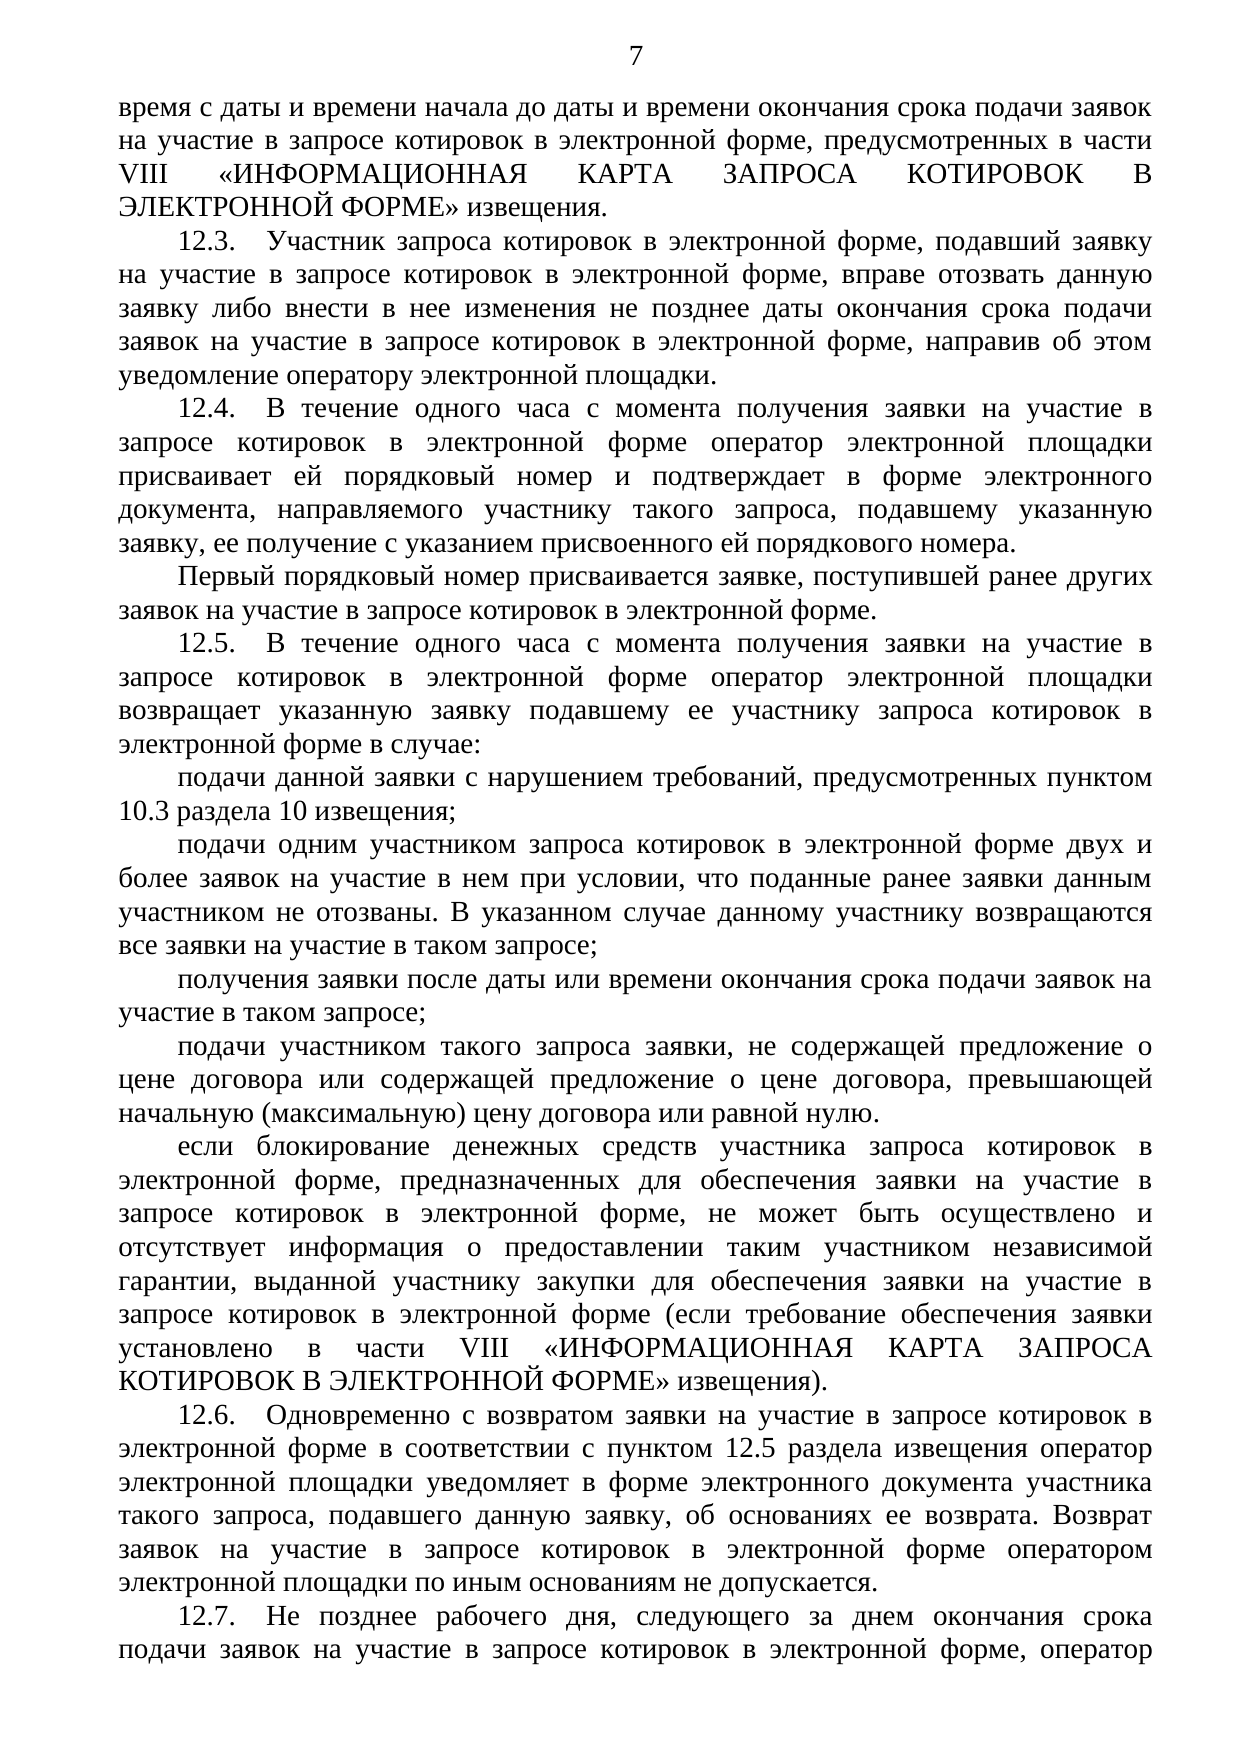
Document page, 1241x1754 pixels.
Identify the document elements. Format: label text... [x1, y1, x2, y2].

list В течение одного часа с момента получения заявки на участие в запросе котировок в электронной форме оператор электронной площадки присваивает ей порядковый номер и подтверждает в форме электронного документа, направляемого участнику такого запроса, подавшему указанную заявку, ее получение с указанием присвоенного ей порядкового номера. [118, 391, 1153, 558]
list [118, 89, 1153, 223]
text подачи одним участником запроса котировок в электронной форме двух и более заявок на участие в нем при условии, что поданные ранее заявки данным участником не отозваны. В указанном случае данному участнику возвращаются все заявки на участие в таком запросе; [118, 827, 1153, 961]
text подачи участником такого запроса заявки, не содержащей предложение о цене договора или содержащей предложение о цене договора, превышающей начальную (максимальную) цену договора или равной нулю. [118, 1028, 1153, 1128]
text подачи данной заявки с нарушением требований, предусмотренных пунктом 10.3 раздела 10 извещения; [118, 759, 1153, 827]
list Участник запроса котировок в электронной форме, подавший заявку на участие в запросе котировок в электронной форме, вправе отозвать данную заявку либо внести в нее изменения не позднее даты окончания срока подачи заявок на участие в запросе котировок в электронной форме, направив об этом уведомление оператору электронной площадки. [118, 223, 1153, 391]
text если блокирование денежных средств участника запроса котировок в электронной форме, предназначенных для обеспечения заявки на участие в запросе котировок в электронной форме, не может быть осуществлено и отсутствует информация о предоставлении таким участником независимой гарантии, выданной участнику закупки для обеспечения заявки на участие в запросе котировок в электронной форме (если требование обеспечения заявки установлено в части VIII «ИНФОРМАЦИОННАЯ КАРТА ЗАПРОСА КОТИРОВОК В ЭЛЕКТРОННОЙ ФОРМЕ» извещения). [118, 1128, 1153, 1397]
text получения заявки после даты или времени окончания срока подачи заявок на участие в таком запросе; [118, 961, 1153, 1028]
text Первый порядковый номер присваивается заявке, поступившей ранее других заявок на участие в запросе котировок в электронной форме. [118, 558, 1153, 625]
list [118, 1598, 1153, 1665]
list В течение одного часа с момента получения заявки на участие в запросе котировок в электронной форме оператор электронной площадки возвращает указанную заявку подавшему ее участнику запроса котировок в электронной форме в случае: [118, 625, 1153, 759]
list Одновременно с возвратом заявки на участие в запросе котировок в электронной форме в соответствии с пунктом 12.5 раздела извещения оператор электронной площадки уведомляет в форме электронного документа участника такого запроса, подавшего данную заявку, об основаниях ее возврата. Возврат заявок на участие в запросе котировок в электронной форме оператором электронной площадки по иным основаниям не допускается. [118, 1397, 1153, 1598]
